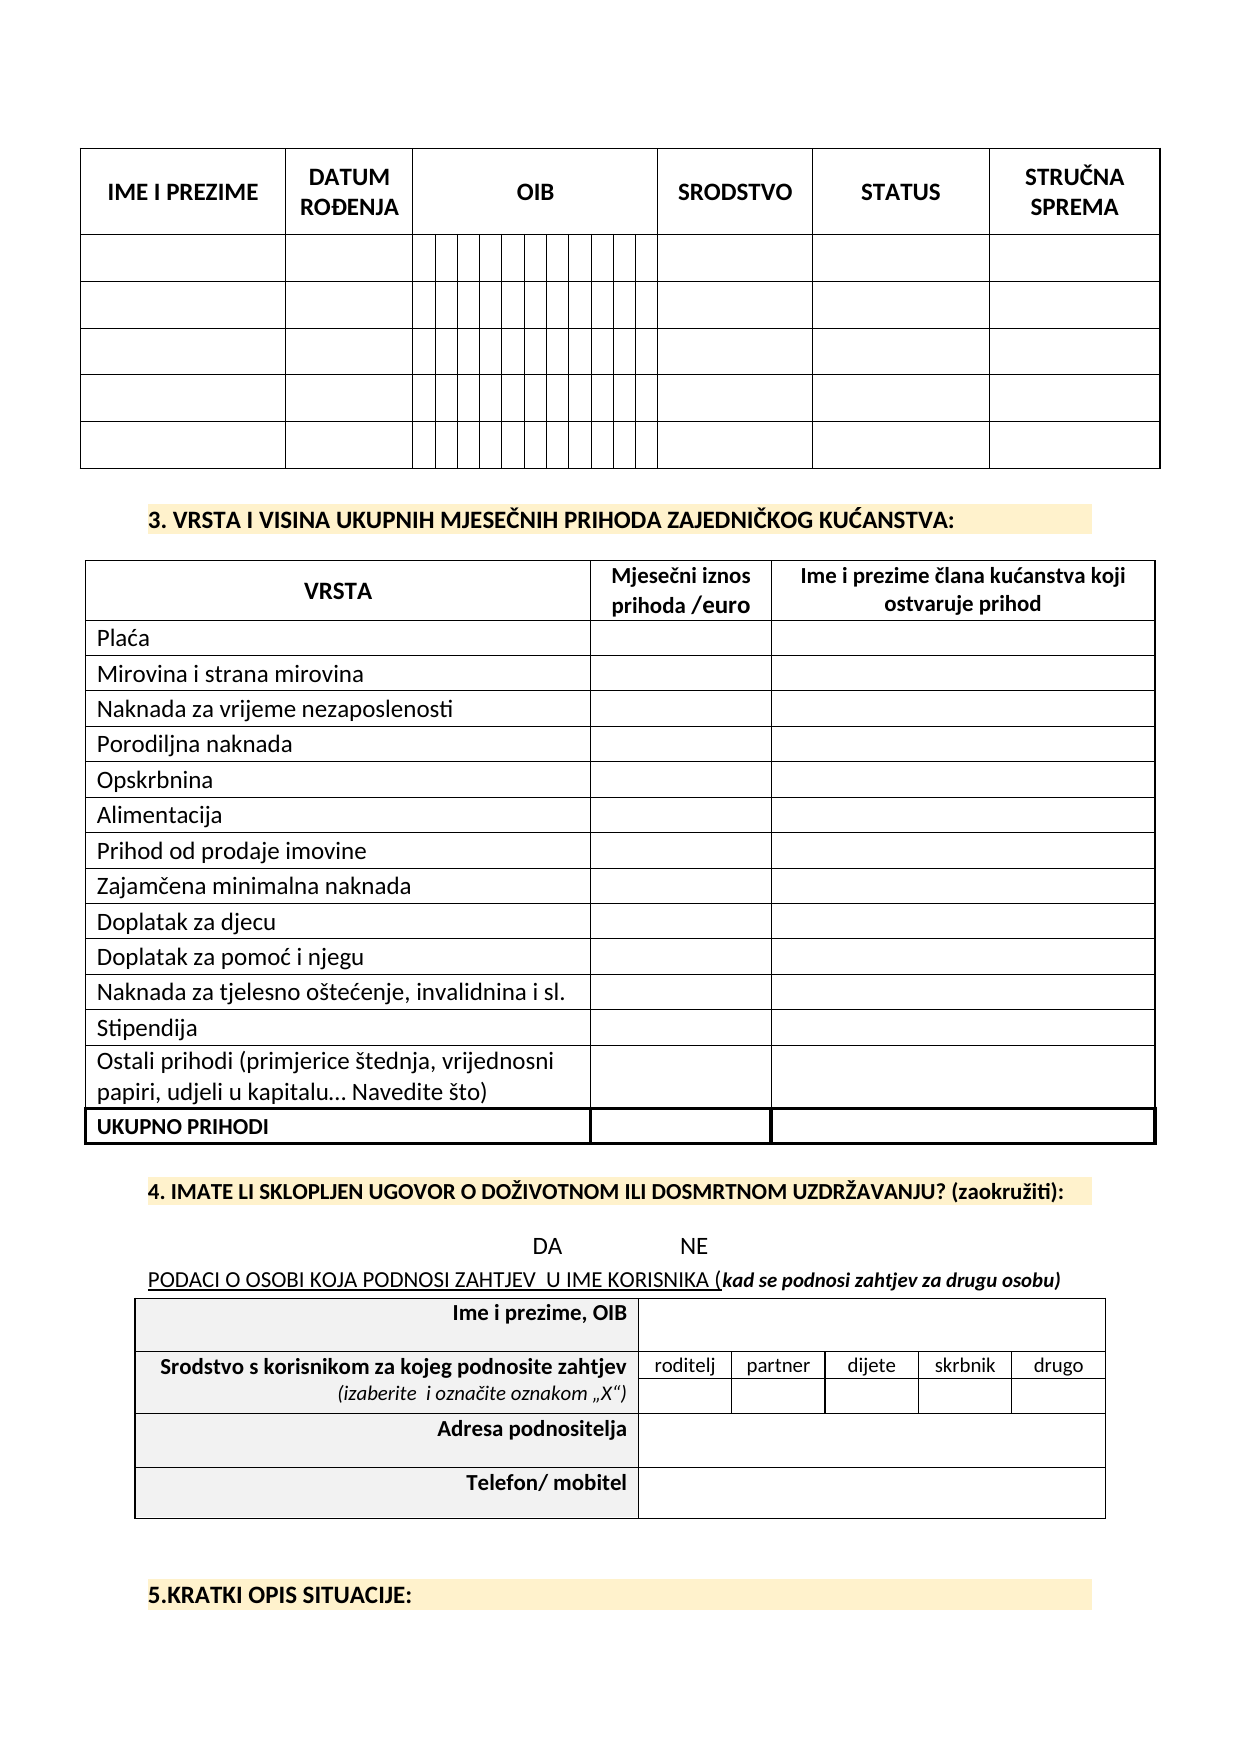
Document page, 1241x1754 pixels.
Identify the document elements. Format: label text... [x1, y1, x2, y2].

table_cell [592, 282, 613, 327]
table_cell [591, 1010, 771, 1044]
table_header SRODSTVO [658, 149, 812, 234]
table_cell roditelj [639, 1352, 731, 1378]
table_cell [480, 235, 501, 281]
table_header IME I PREZIME [81, 149, 285, 234]
table_cell [591, 727, 771, 761]
table_cell [614, 422, 635, 468]
table_cell [547, 329, 568, 374]
text 3. VRSTA I VISINA UKUPNIH MJESEČNIH PRIHODA ZAJEDNIČKOG KUĆANSTVA: [148, 504, 1092, 534]
table_cell Opskrbnina [86, 762, 590, 797]
table_cell [592, 235, 613, 281]
table_cell [990, 235, 1159, 281]
table_cell [480, 282, 501, 327]
table_cell Prihod od prodaje imovine [86, 833, 590, 867]
table_cell [826, 1379, 918, 1413]
table_cell [591, 621, 771, 655]
table_cell [772, 691, 1154, 726]
table_cell [480, 375, 501, 421]
table_cell [591, 691, 771, 726]
table_cell [569, 422, 591, 468]
table_cell [591, 798, 771, 832]
table_cell Srodstvo s korisnikom za kojeg podnosite zahtjev (izaberite i označite oznakom „X“) [136, 1352, 638, 1413]
text 4. IMATE LI SKLOPLJEN UGOVOR O DOŽIVOTNOM ILI DOSMRTNOM UZDRŽAVANJU? (zaokružiti): [148, 1177, 1092, 1205]
table_cell [772, 869, 1154, 903]
table_cell Naknada za tjelesno oštećenje, invalidnina i sl. [86, 975, 590, 1009]
table_cell [636, 282, 657, 327]
table_cell [636, 329, 657, 374]
table_cell [569, 375, 591, 421]
table_cell partner [732, 1352, 824, 1378]
table_cell [525, 329, 546, 374]
table_cell [592, 375, 613, 421]
table_cell [286, 235, 412, 281]
table_header STRUČNA SPREMA [990, 149, 1159, 234]
table_cell [614, 375, 635, 421]
table_header Ime i prezime, OIB [136, 1299, 638, 1351]
table_cell [636, 235, 657, 281]
table_cell [592, 329, 613, 374]
table_cell [458, 422, 479, 468]
table_header STATUS [813, 149, 989, 234]
table_cell [81, 329, 285, 374]
table_cell [591, 762, 771, 797]
table_cell Naknada za vrijeme nezaposlenosti [86, 691, 590, 726]
table_cell [772, 833, 1154, 867]
table_cell [591, 1046, 771, 1107]
table_cell [286, 329, 412, 374]
table_cell [614, 282, 635, 327]
table_cell [772, 727, 1154, 761]
table_cell [772, 1046, 1154, 1107]
table_cell [772, 904, 1154, 938]
table_cell [81, 235, 285, 281]
table_cell [436, 329, 457, 374]
table_cell [658, 422, 812, 468]
table_cell [636, 422, 657, 468]
table_cell [636, 375, 657, 421]
table_cell [772, 621, 1154, 655]
table_cell skrbnik [919, 1352, 1011, 1378]
table_cell [81, 375, 285, 421]
table_cell [990, 282, 1159, 327]
table_cell [639, 1379, 731, 1413]
table_cell [813, 422, 989, 468]
table_cell Doplatak za djecu [86, 904, 590, 938]
table_cell [413, 329, 435, 374]
table_cell [919, 1379, 1011, 1413]
table_cell [591, 939, 771, 974]
table_cell [436, 375, 457, 421]
table_cell [772, 798, 1154, 832]
table_cell [732, 1379, 824, 1413]
table_cell [772, 939, 1154, 974]
table_cell [458, 329, 479, 374]
table_cell drugo [1012, 1352, 1105, 1378]
table_cell [436, 422, 457, 468]
table_cell [458, 282, 479, 327]
table_cell [990, 375, 1159, 421]
table_cell [547, 375, 568, 421]
text 5.KRATKI OPIS SITUACIJE: [148, 1579, 1092, 1610]
table_cell Ostali prihodi (primjerice štednja, vrijednosni papiri, udjeli u kapitalu… Navedite što) [86, 1046, 590, 1107]
table_cell [772, 762, 1154, 797]
table_cell [286, 422, 412, 468]
table_cell [286, 282, 412, 327]
table_header Ime i prezime člana kućanstva koji ostvaruje prihod [772, 561, 1154, 619]
table_cell [591, 656, 771, 690]
table_cell [990, 329, 1159, 374]
table_cell [591, 904, 771, 938]
table_cell dijete [826, 1352, 918, 1378]
table_cell [569, 282, 591, 327]
table_cell [525, 282, 546, 327]
table_cell [569, 329, 591, 374]
table_cell Stipendija [86, 1010, 590, 1044]
table_cell [813, 282, 989, 327]
table_cell [569, 235, 591, 281]
table_cell Alimentacija [86, 798, 590, 832]
table_cell [591, 869, 771, 903]
table_cell [547, 235, 568, 281]
table_cell Doplatak za pomoć i njegu [86, 939, 590, 974]
table_cell [990, 422, 1159, 468]
table_header DATUM ROĐENJA [286, 149, 412, 234]
table_cell [658, 235, 812, 281]
table_cell [591, 833, 771, 867]
table_cell [813, 235, 989, 281]
table_cell [436, 282, 457, 327]
table_cell [525, 235, 546, 281]
table_cell Plaća [86, 621, 590, 655]
table_cell [658, 282, 812, 327]
table_cell [413, 235, 435, 281]
table_cell [658, 329, 812, 374]
text PODACI O OSOBI KOJA PODNOSI ZAHTJEV U IME KORISNIKA (kad se podnosi zahtjev za drugu osobu) [148, 1265, 1092, 1293]
table_cell [639, 1414, 1105, 1467]
table_cell Zajamčena minimalna naknada [86, 869, 590, 903]
table_cell [813, 329, 989, 374]
table_cell UKUPNO PRIHODI [87, 1110, 589, 1142]
table_cell Adresa podnositelja [136, 1414, 638, 1467]
table_cell [458, 375, 479, 421]
table_cell [413, 422, 435, 468]
table_cell [772, 975, 1154, 1009]
table_cell [813, 375, 989, 421]
table_cell [502, 235, 524, 281]
table_header [639, 1299, 1105, 1351]
table_cell [502, 375, 524, 421]
table_cell [81, 422, 285, 468]
table_cell [81, 282, 285, 327]
table_cell [413, 375, 435, 421]
table_cell [658, 375, 812, 421]
table_cell [773, 1110, 1153, 1142]
table_cell [592, 422, 613, 468]
table_cell [502, 329, 524, 374]
table_cell [547, 422, 568, 468]
text DA NE [148, 1230, 1092, 1261]
table_cell [413, 282, 435, 327]
table_cell [525, 422, 546, 468]
table_header VRSTA [86, 561, 590, 619]
table_cell [525, 375, 546, 421]
table_cell [592, 1110, 769, 1142]
table_cell [772, 656, 1154, 690]
table_cell [436, 235, 457, 281]
table_cell [614, 329, 635, 374]
table_cell Telefon/ mobitel [136, 1468, 638, 1517]
table_cell [614, 235, 635, 281]
table_cell [772, 1010, 1154, 1044]
table_cell [547, 282, 568, 327]
table_cell [480, 329, 501, 374]
table_cell [458, 235, 479, 281]
table_cell [639, 1468, 1105, 1517]
table_cell [502, 282, 524, 327]
table_cell [502, 422, 524, 468]
table_cell [286, 375, 412, 421]
table_header Mjesečni iznos prihoda /euro [591, 561, 771, 619]
table_cell [480, 422, 501, 468]
table_header OIB [413, 149, 657, 234]
table_cell [591, 975, 771, 1009]
table_cell Porodiljna naknada [86, 727, 590, 761]
table_cell [1012, 1379, 1105, 1413]
table_cell Mirovina i strana mirovina [86, 656, 590, 690]
